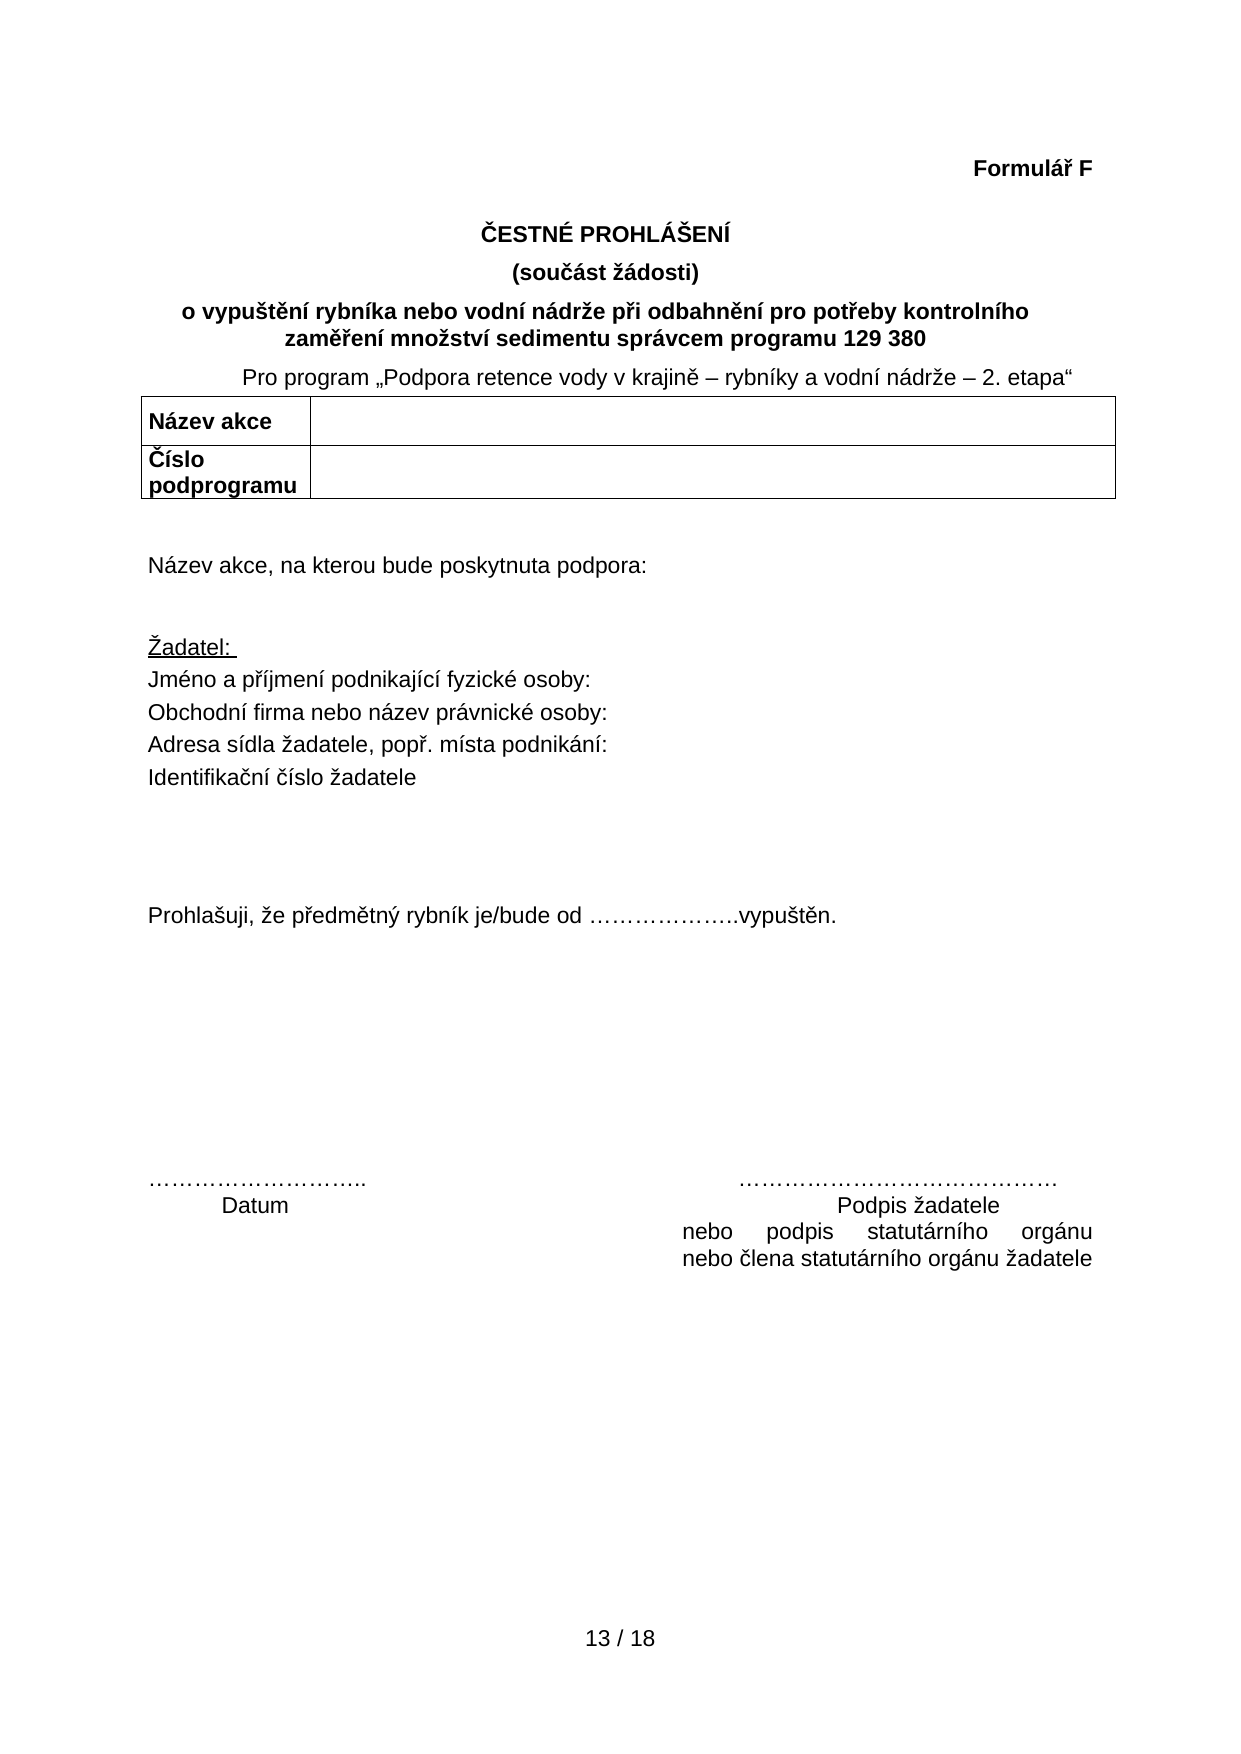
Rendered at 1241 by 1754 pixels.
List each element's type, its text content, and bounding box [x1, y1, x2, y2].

text Datum Podpis žadatele [148, 1192, 1093, 1218]
text (součást žádosti) [148, 259, 1063, 286]
text ČESTNÉ PROHLÁŠENÍ [148, 221, 1063, 247]
text o vypuštění rybníka nebo vodní nádrže při odbahnění pro potřeby kontrolního zaměření množství sedimentu správcem programu 129 380 [148, 298, 1063, 351]
text Žadatel: [148, 633, 1063, 660]
text Identifikační číslo žadatele [148, 764, 1063, 790]
text Prohlašuji, že předmětný rybník je/bude od ………………..vypuštěn. [148, 902, 1093, 928]
table_cell Číslo podprogramu [142, 446, 310, 498]
text nebo podpis statutárního orgánu nebo člena statutárního orgánu žadatele [682, 1218, 1093, 1271]
table_header Název akce [142, 397, 310, 444]
text ……………………….. …………………………………… [148, 1165, 1093, 1192]
text Formulář F [148, 155, 1093, 182]
text Adresa sídla žadatele, popř. místa podnikání: [148, 731, 1063, 758]
text Obchodní firma nebo název právnické osoby: [148, 699, 1063, 725]
table_header [311, 397, 1115, 444]
text Jméno a příjmení podnikající fyzické osoby: [148, 666, 1063, 692]
text Pro program „Podpora retence vody v krajině – rybníky a vodní nádrže – 2. etapa“ [133, 363, 1122, 390]
table_cell [311, 446, 1115, 498]
text Název akce, na kterou bude poskytnuta podpora: [148, 552, 1093, 578]
